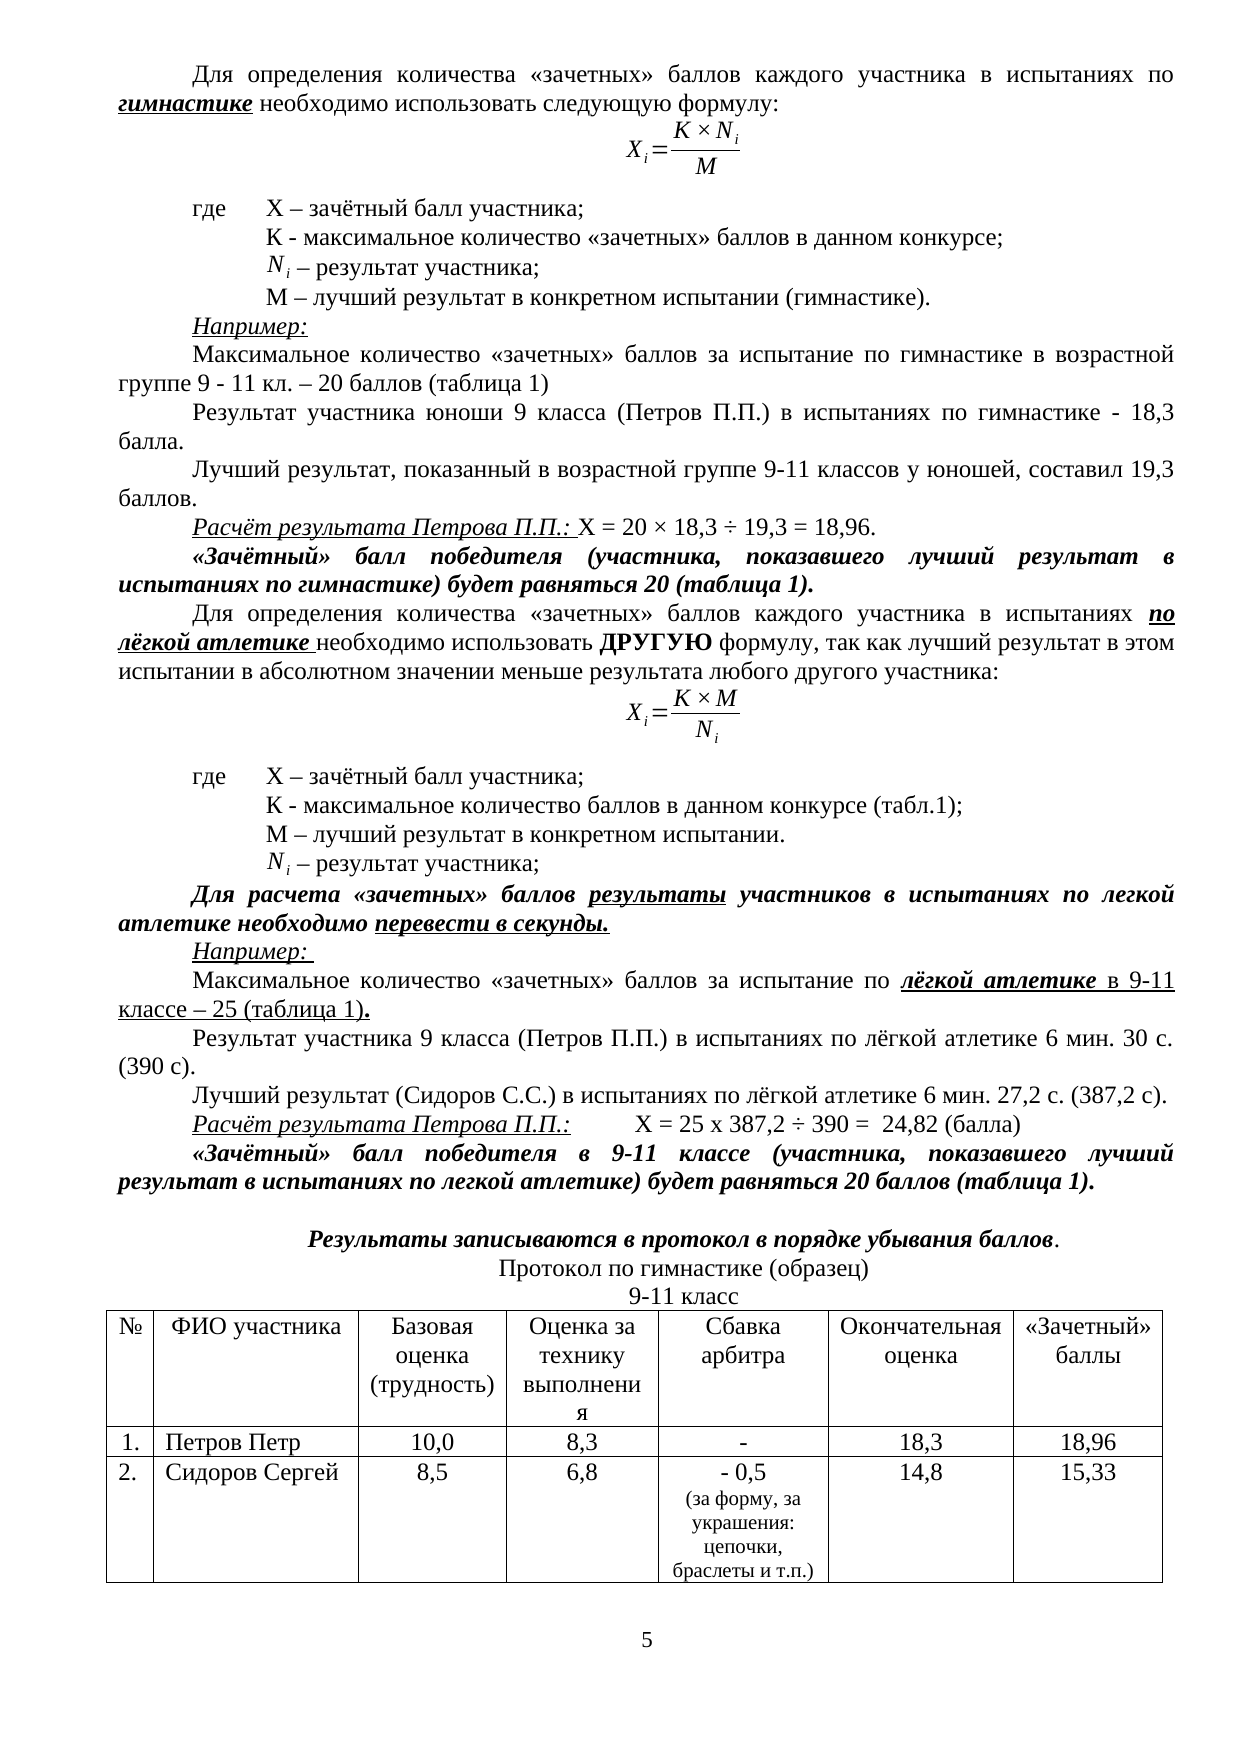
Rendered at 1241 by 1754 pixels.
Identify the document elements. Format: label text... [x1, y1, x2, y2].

table_cell 1. [107, 1427, 153, 1456]
text Например: [118, 936, 1175, 965]
text Максимальное количество «зачетных» баллов за испытание по гимнастике в возрастной группе 9 - 11 кл. – 20 баллов (таблица 1) [118, 339, 1175, 397]
text M – лучший результат в конкретном испытании. [118, 819, 1175, 847]
table_header № [107, 1311, 153, 1426]
table_cell 6,8 [507, 1457, 658, 1582]
table_cell 10,0 [359, 1427, 506, 1456]
text Лучший результат (Сидоров С.С.) в испытаниях по лёгкой атлетике 6 мин. 27,2 с. (387,2 с). [118, 1080, 1175, 1109]
table_cell 8,3 [507, 1427, 658, 1456]
table_cell 18,3 [829, 1427, 1013, 1456]
table_cell - [659, 1427, 828, 1456]
text Максимальное количество «зачетных» баллов за испытание по лёгкой атлетике в 9-11 классе – 25 (таблица 1). [118, 965, 1175, 1023]
text Результаты записываются в протокол в порядке убывания баллов. [118, 1224, 1175, 1253]
table_header Оценка за технику выполнения [507, 1311, 658, 1426]
text где Х – зачётный балл участника; [118, 761, 1175, 790]
table_header ФИО участника [154, 1311, 358, 1426]
text M – лучший результат в конкретном испытании (гимнастике). [118, 282, 1175, 311]
table_header Сбавка арбитра [659, 1311, 828, 1426]
table_cell 2. [107, 1457, 153, 1582]
text Результат участника 9 класса (Петров П.П.) в испытаниях по лёгкой атлетике 6 мин. 30 с. (390 с). [118, 1023, 1175, 1080]
text Для определения количества «зачетных» баллов каждого участника в испытаниях по гимнастике необходимо использовать следующую формулу: [118, 59, 1175, 117]
text Для расчета «зачетных» баллов результаты участников в испытаниях по легкой атлетике необходимо перевести в секунды. [118, 879, 1175, 936]
text – результат участника; [192, 847, 1175, 879]
table_header «Зачетный» баллы [1014, 1311, 1162, 1426]
table_cell 14,8 [829, 1457, 1013, 1582]
table_header Базовая оценка (трудность) [359, 1311, 506, 1426]
text К - максимальное количество «зачетных» баллов в данном конкурсе; [118, 222, 1175, 251]
text – результат участника; [118, 251, 1175, 282]
table_cell 15,33 [1014, 1457, 1162, 1582]
table_cell Петров Петр [154, 1427, 358, 1456]
text Протокол по гимнастике (образец) [118, 1253, 1175, 1281]
text Расчёт результата Петрова П.П.: Х = 25 х 387,2 ÷ 390 = 24,82 (балла) [118, 1109, 1175, 1138]
table_cell 18,96 [1014, 1427, 1162, 1456]
table_header Окончательная оценка [829, 1311, 1013, 1426]
text Для определения количества «зачетных» баллов каждого участника в испытаниях по лёгкой атлетике необходимо использовать ДРУГУЮ формулу, так как лучший результат в этом испытании в абсолютном значении меньше результата любого другого участника: [118, 598, 1175, 684]
text К - максимальное количество баллов в данном конкурсе (табл.1); [118, 790, 1175, 819]
table_cell Сидоров Сергей [154, 1457, 358, 1582]
table_cell 8,5 [359, 1457, 506, 1582]
text 9-11 класс [118, 1281, 1175, 1310]
text Например: [118, 311, 1175, 339]
text где Х – зачётный балл участника; [118, 193, 1175, 222]
text «Зачётный» балл победителя (участника, показавшего лучший результат в испытаниях по гимнастике) будет равняться 20 (таблица 1). [118, 541, 1175, 598]
text Результат участника юноши 9 класса (Петров П.П.) в испытаниях по гимнастике - 18,3 балла. [118, 397, 1175, 454]
text Расчёт результата Петрова П.П.: Х = 20 × 18,3 ÷ 19,3 = 18,96. [118, 512, 1175, 541]
text Лучший результат, показанный в возрастной группе 9-11 классов у юношей, составил 19,3 баллов. [118, 454, 1175, 512]
text «Зачётный» балл победителя в 9-11 классе (участника, показавшего лучший результат в испытаниях по легкой атлетике) будет равняться 20 баллов (таблица 1). [118, 1138, 1175, 1195]
table_cell - 0,5 (за форму, за украшения: цепочки, браслеты и т.п.) [659, 1457, 828, 1582]
